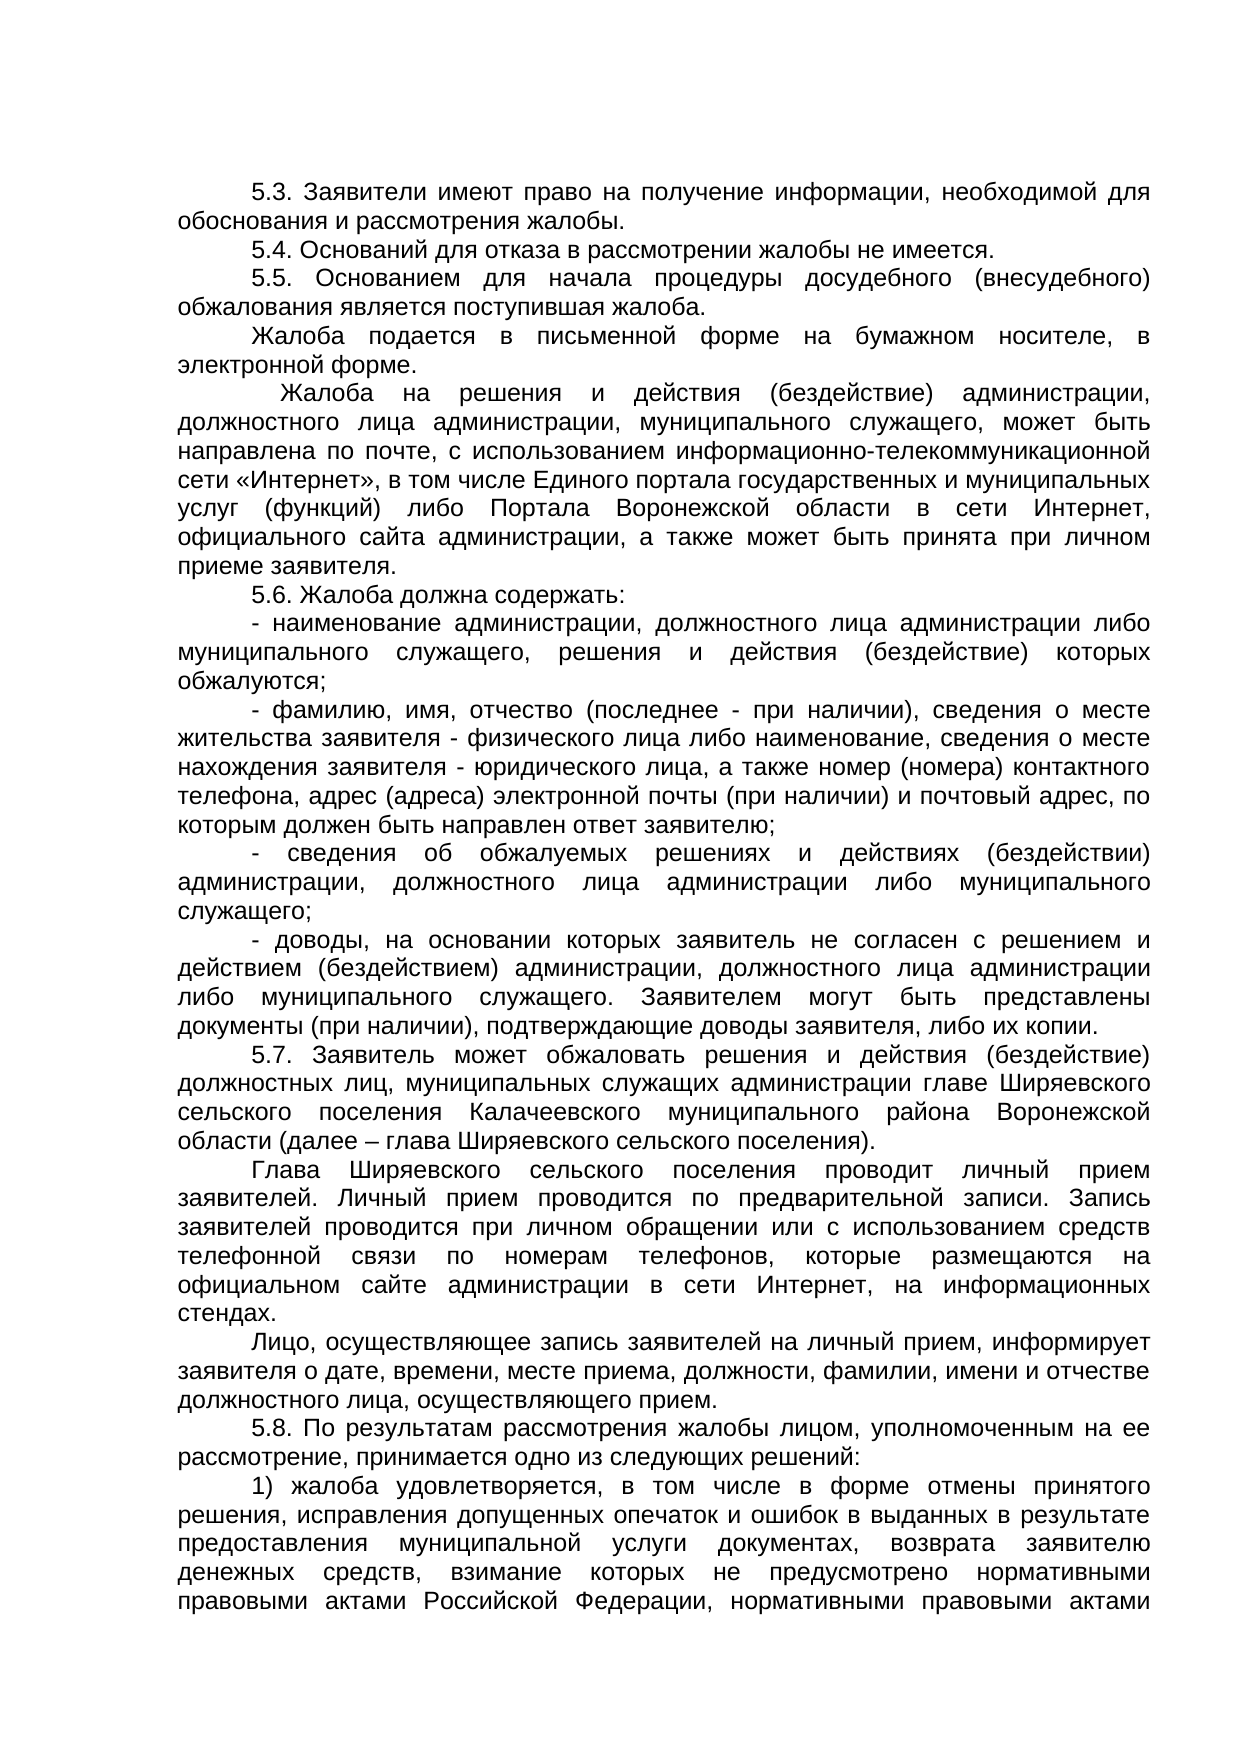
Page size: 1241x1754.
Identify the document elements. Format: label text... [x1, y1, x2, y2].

text - фамилию, имя, отчество (последнее - при наличии), сведения о месте жительства заявителя - физического лица либо наименование, сведения о месте нахождения заявителя - юридического лица, а также номер (номера) контактного телефона, адрес (адреса) электронной почты (при наличии) и почтовый адрес, по которым должен быть направлен ответ заявителю; [177, 695, 1152, 838]
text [177, 1471, 1152, 1615]
text - доводы, на основании которых заявитель не согласен с решением и действием (бездействием) администрации, должностного лица администрации либо муниципального служащего. Заявителем могут быть представлены документы (при наличии), подтверждающие доводы заявителя, либо их копии. [177, 925, 1152, 1040]
text - сведения об обжалуемых решениях и действиях (бездействии) администрации, должностного лица администрации либо муниципального служащего; [177, 838, 1152, 925]
text 5.7. Заявитель может обжаловать решения и действия (бездействие) должностных лиц, муниципальных служащих администрации главе Ширяевского сельского поселения Калачеевского муниципального района Воронежской области (далее – глава Ширяевского сельского поселения). [177, 1040, 1152, 1155]
text 5.3. Заявители имеют право на получение информации, необходимой для обоснования и рассмотрения жалобы. [177, 177, 1152, 235]
text Глава Ширяевского сельского поселения проводит личный прием заявителей. Личный прием проводится по предварительной записи. Запись заявителей проводится при личном обращении или с использованием средств телефонной связи по номерам телефонов, которые размещаются на официальном сайте администрации в сети Интернет, на информационных стендах. [177, 1155, 1152, 1327]
text Жалоба на решения и действия (бездействие) администрации, должностного лица администрации, муниципального служащего, может быть направлена по почте, с использованием информационно-телекоммуникационной сети «Интернет», в том числе Единого портала государственных и муниципальных услуг (функций) либо Портала Воронежской области в сети Интернет, официального сайта администрации, а также может быть принята при личном приеме заявителя. [177, 378, 1152, 580]
text 5.8. По результатам рассмотрения жалобы лицом, уполномоченным на ее рассмотрение, принимается одно из следующих решений: [177, 1413, 1152, 1471]
text 5.6. Жалоба должна содержать: [177, 580, 1152, 608]
text - наименование администрации, должностного лица администрации либо муниципального служащего, решения и действия (бездействие) которых обжалуются; [177, 608, 1152, 695]
text Лицо, осуществляющее запись заявителей на личный прием, информирует заявителя о дате, времени, месте приема, должности, фамилии, имени и отчестве должностного лица, осуществляющего прием. [177, 1327, 1152, 1413]
text 5.4. Оснований для отказа в рассмотрении жалобы не имеется. [177, 235, 1152, 263]
text 5.5. Основанием для начала процедуры досудебного (внесудебного) обжалования является поступившая жалоба. [177, 263, 1152, 321]
text Жалоба подается в письменной форме на бумажном носителе, в электронной форме. [177, 321, 1152, 378]
